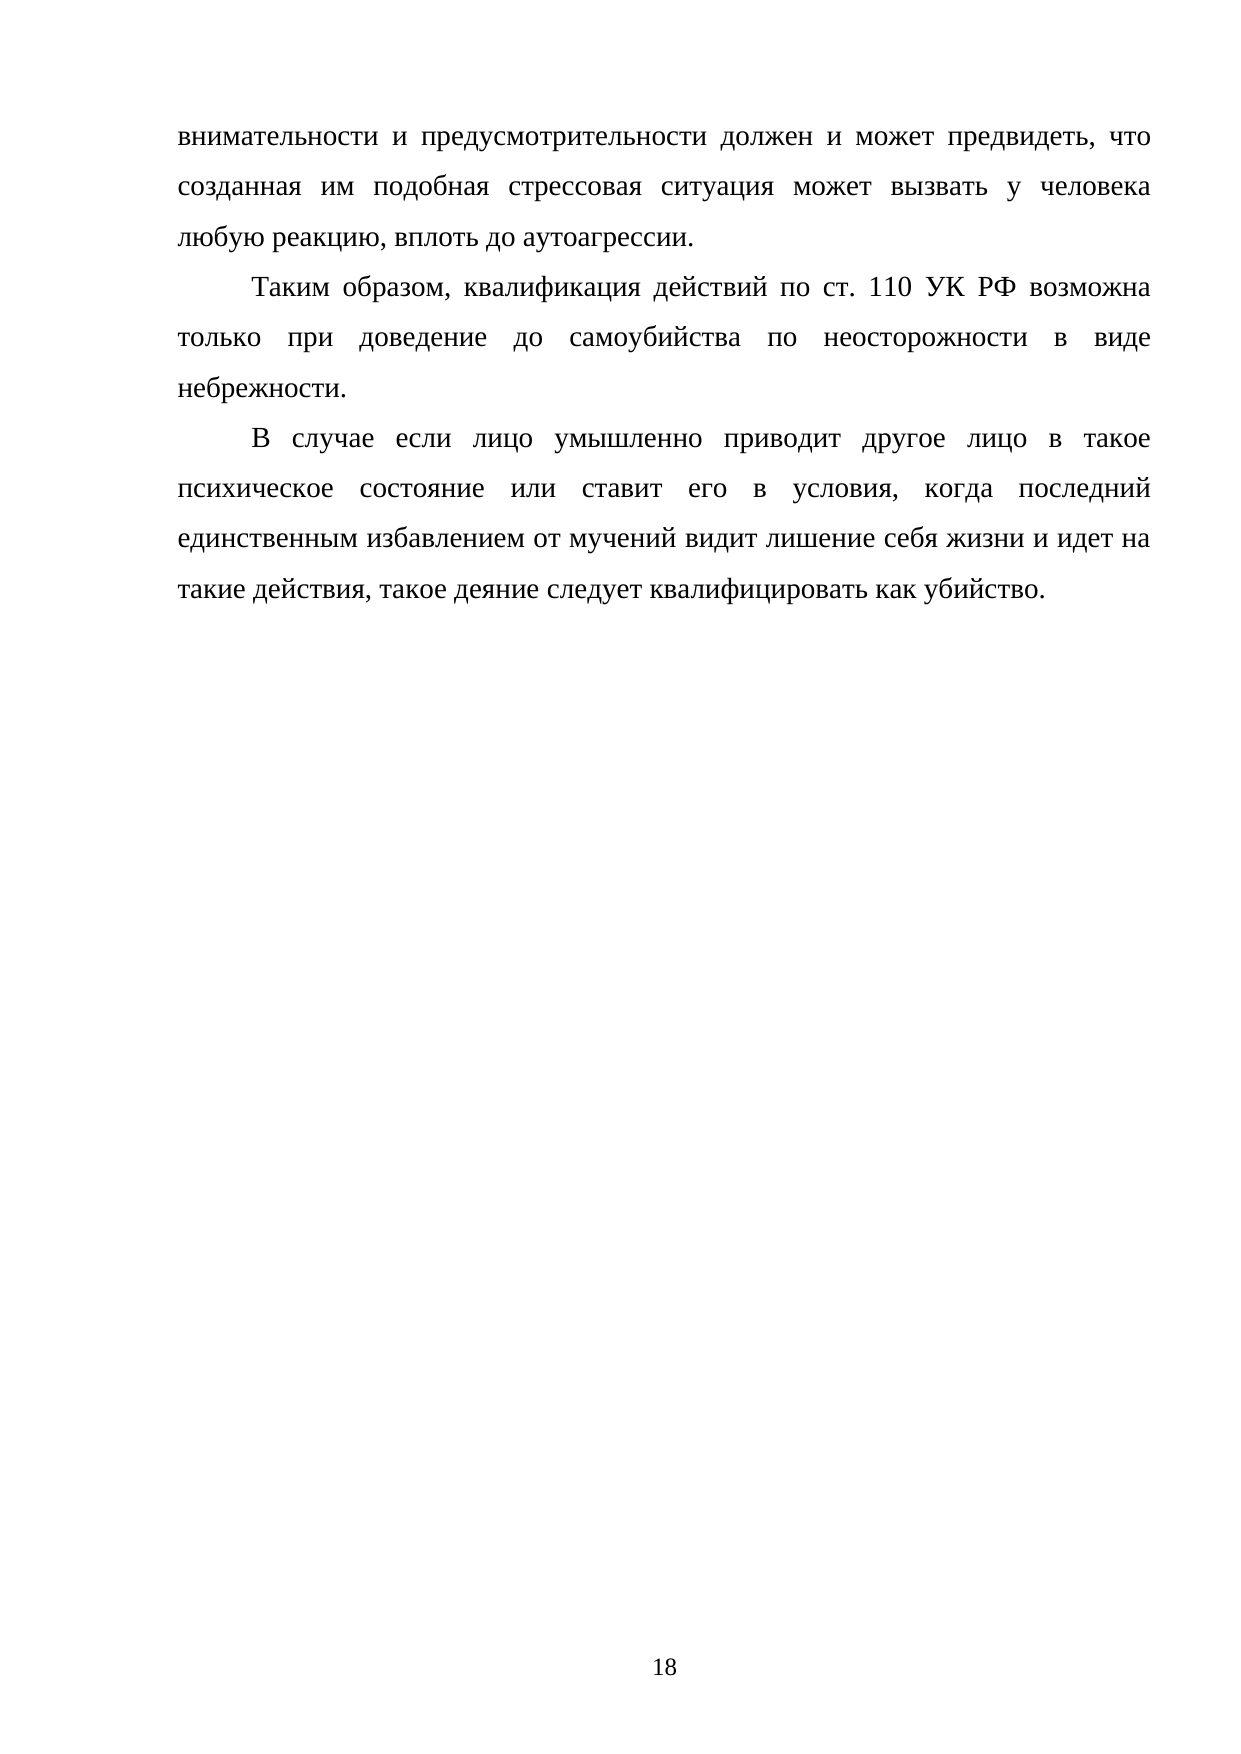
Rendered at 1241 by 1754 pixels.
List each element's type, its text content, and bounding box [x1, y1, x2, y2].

text Таким образом, квалификация действий по ст. 110 УК РФ возможна только при доведение до самоубийства по неосторожности в виде небрежности. [177, 269, 1152, 403]
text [177, 118, 1152, 252]
text В случае если лицо умышленно приводит другое лицо в такое психическое состояние или ставит его в условия, когда последний единственным избавлением от мучений видит лишение себя жизни и идет на такие действия, такое деяние следует квалифицировать как убийство. [177, 420, 1152, 604]
